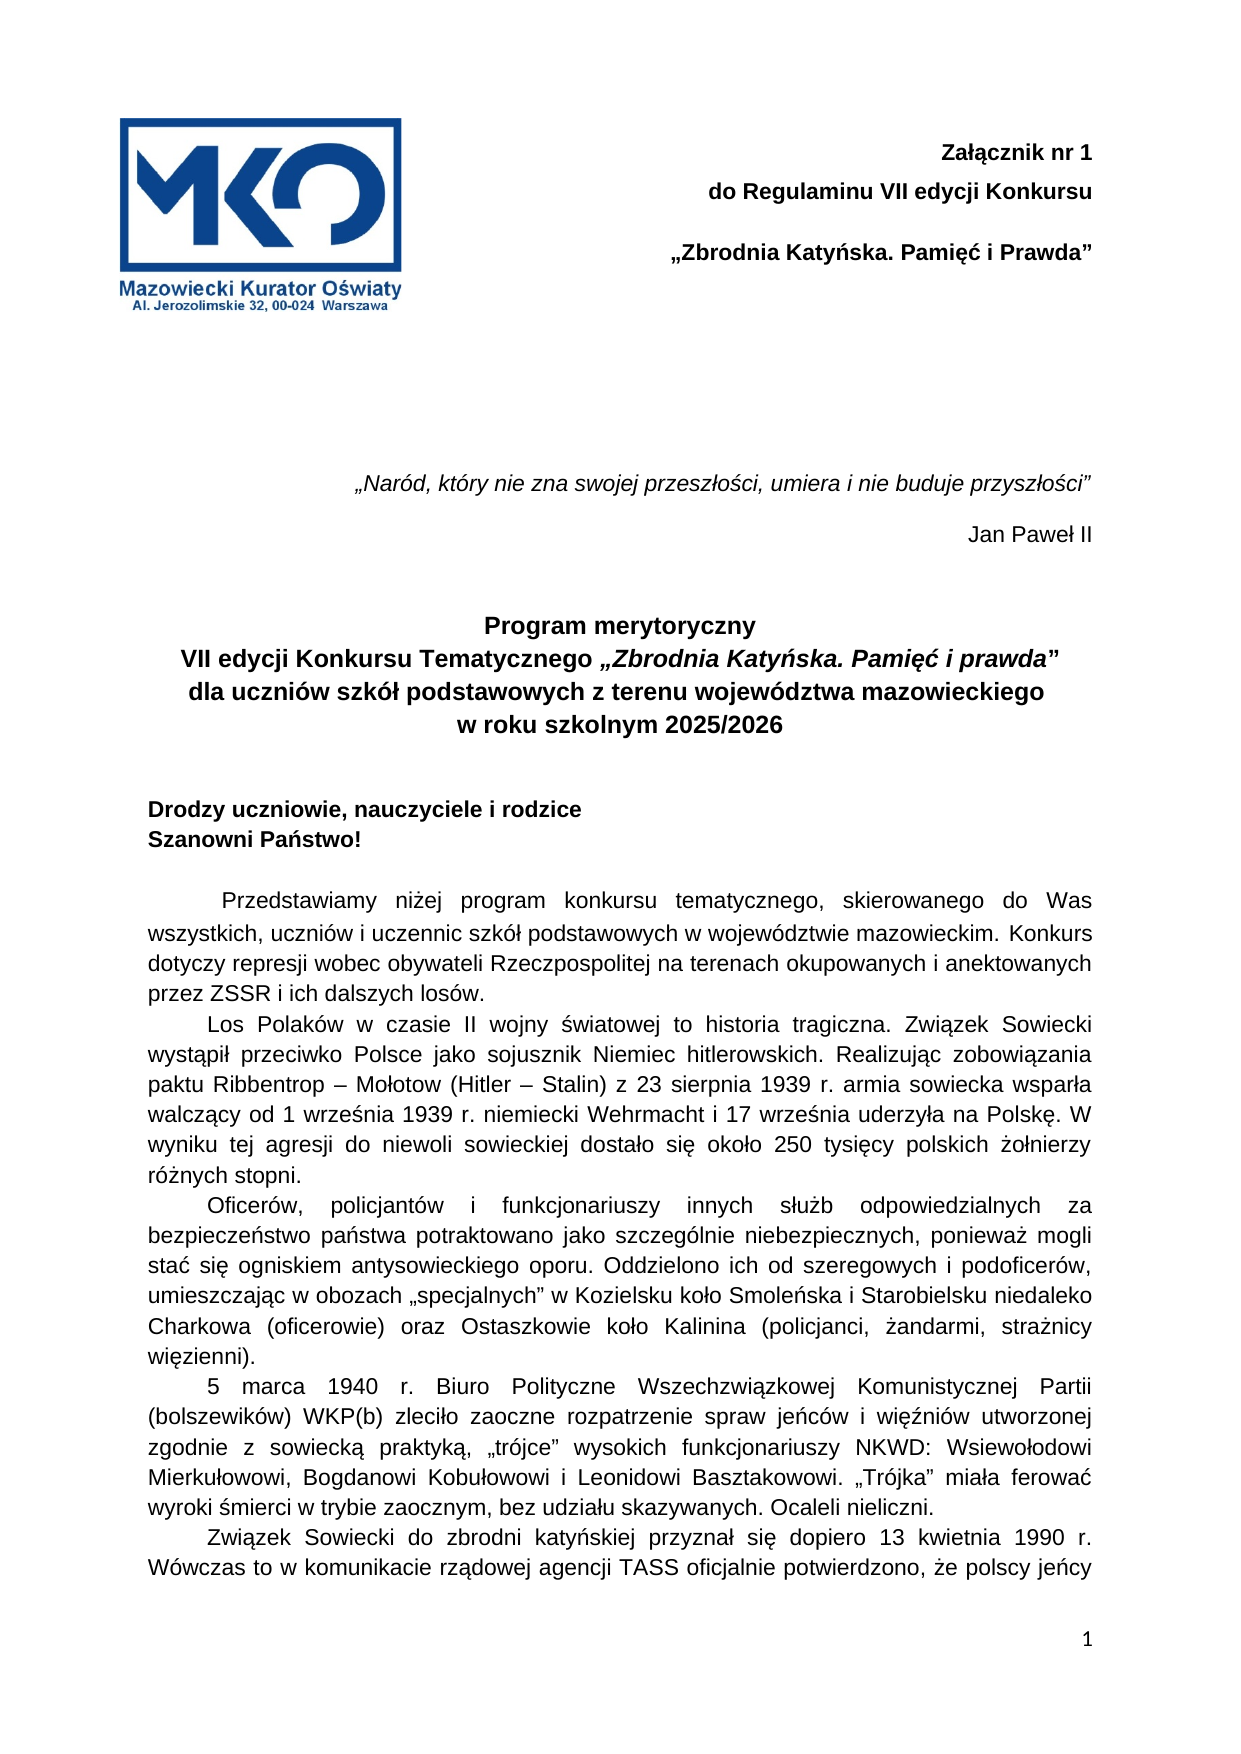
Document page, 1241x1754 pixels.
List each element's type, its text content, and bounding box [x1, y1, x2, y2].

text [148, 1524, 1092, 1581]
text Program merytoryczny [148, 611, 1092, 640]
picture [118, 118, 402, 312]
text „Zbrodnia Katyńska. Pamięć i Prawda” [620, 238, 1092, 265]
text „Naród, który nie zna swojej przeszłości, umiera i nie buduje przyszłości” [148, 469, 1092, 496]
text VII edycji Konkursu Tematycznego „Zbrodnia Katyńska. Pamięć i prawda” [148, 644, 1092, 673]
text dla uczniów szkół podstawowych z terenu województwa mazowieckiego w roku szkolnym 2025/2026 [148, 677, 1092, 739]
text Załącznik nr 1 do Regulaminu VII edycji Konkursu [620, 139, 1092, 205]
text Los Polaków w czasie II wojny światowej to historia tragiczna. Związek Sowiecki wystąpił przeciwko Polsce jako sojusznik Niemiec hitlerowskich. Realizując zobowiązania paktu Ribbentrop – Mołotow (Hitler – Stalin) z 23 sierpnia 1939 r. armia sowiecka wsparła walczący od 1 września 1939 r. niemiecki Wehrmacht i 17 września uderzyła na Polskę. W wyniku tej agresji do niewoli sowieckiej dostało się około 250 tysięcy polskich żołnierzy różnych stopni. [148, 1011, 1092, 1188]
text Przedstawiamy niżej program konkursu tematycznego, skierowanego do Was wszystkich, uczniów i uczennic szkół podstawowych w województwie mazowieckim. Konkurs dotyczy represji wobec obywateli Rzeczpospolitej na terenach okupowanych i anektowanych przez ZSSR i ich dalszych losów. [148, 887, 1092, 1007]
text Jan Paweł II [148, 521, 1092, 547]
text Drodzy uczniowie, nauczyciele i rodzice [148, 796, 1092, 823]
text Oficerów, policjantów i funkcjonariuszy innych służb odpowiedzialnych za bezpieczeństwo państwa potraktowano jako szczególnie niebezpiecznych, ponieważ mogli stać się ogniskiem antysowieckiego oporu. Oddzielono ich od szeregowych i podoficerów, umieszczając w obozach „specjalnych” w Kozielsku koło Smoleńska i Starobielsku niedaleko Charkowa (oficerowie) oraz Ostaszkowie koło Kalinina (policjanci, żandarmi, strażnicy więzienni). [148, 1192, 1092, 1369]
text Szanowni Państwo! [148, 826, 1092, 853]
text 5 marca 1940 r. Biuro Polityczne Wszechzwiązkowej Komunistycznej Partii (bolszewików) WKP(b) zleciło zaoczne rozpatrzenie spraw jeńców i więźniów utworzonej zgodnie z sowiecką praktyką, „trójce” wysokich funkcjonariuszy NKWD: Wsiewołodowi Mierkułowowi, Bogdanowi Kobułowowi i Leonidowi Basztakowowi. „Trójka” miała ferować wyroki śmierci w trybie zaocznym, bez udziału skazywanych. Ocaleli nieliczni. [148, 1373, 1092, 1520]
